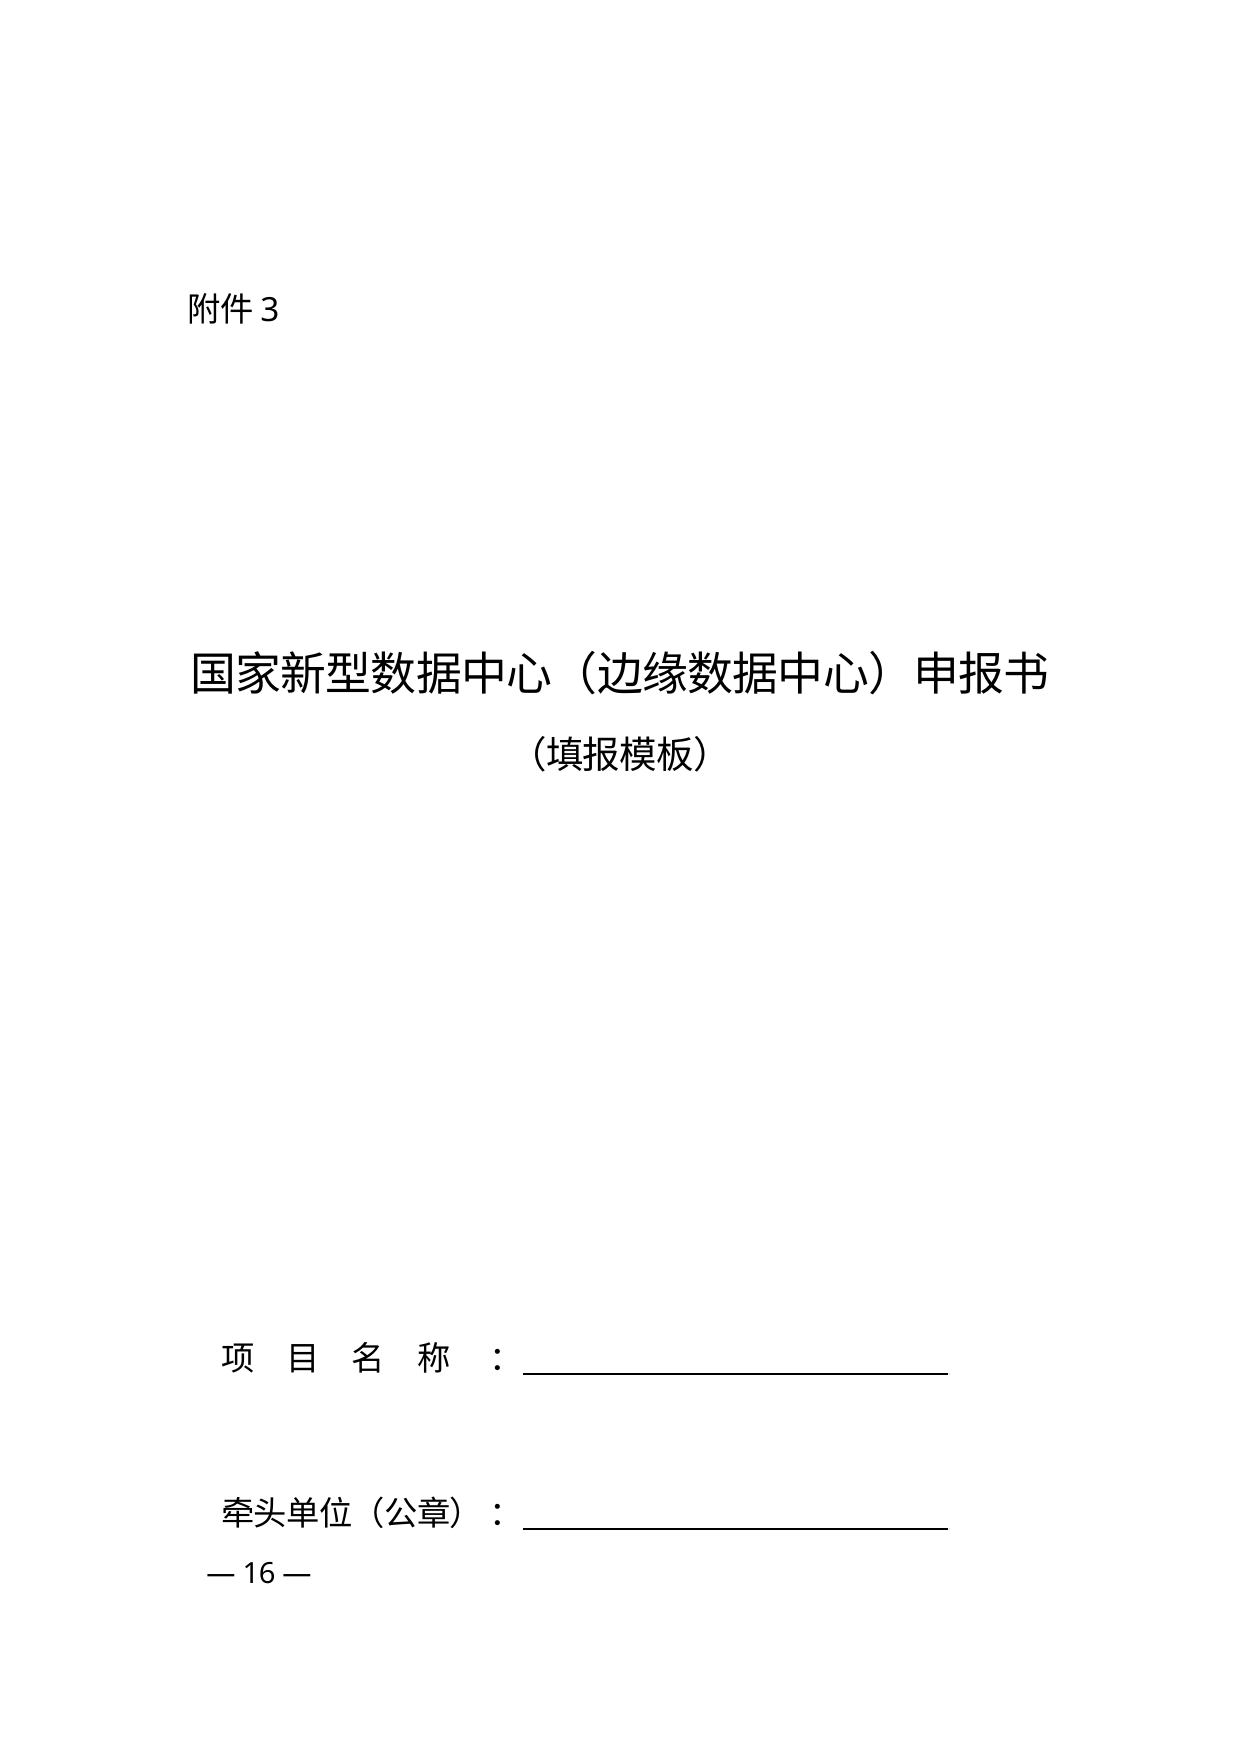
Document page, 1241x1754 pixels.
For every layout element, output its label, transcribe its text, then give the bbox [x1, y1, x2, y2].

text 牵头单位（公章） ： [187, 1478, 1053, 1543]
text 项 目 名 称 ： [187, 1323, 1053, 1388]
text 附件3 [187, 282, 1053, 331]
text 国家新型数据中心（边缘数据中心）申报书 （填报模板） [187, 622, 1053, 784]
